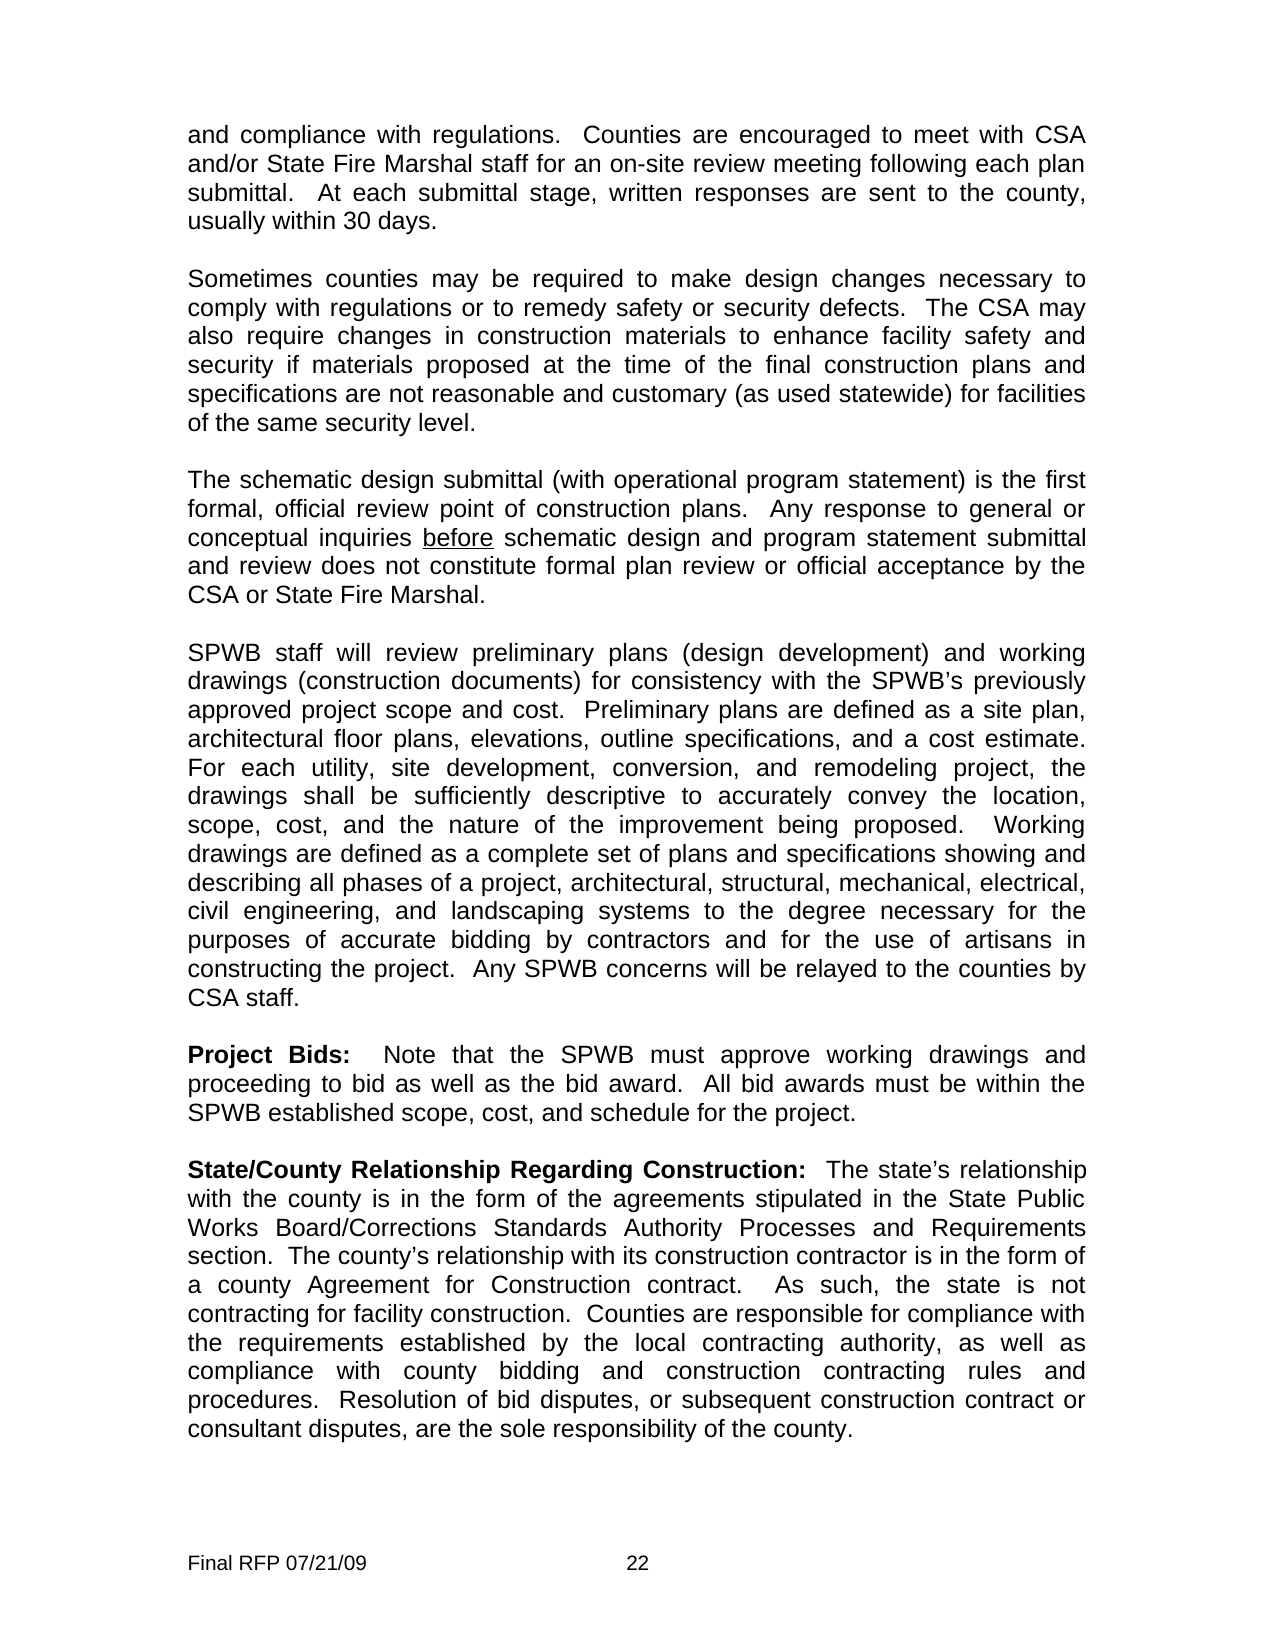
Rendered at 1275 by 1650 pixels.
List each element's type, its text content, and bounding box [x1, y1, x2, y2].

text SPWB staff will review preliminary plans (design development) and working drawings (construction documents) for consistency with the SPWB’s previously approved project scope and cost. Preliminary plans are defined as a site plan, architectural floor plans, elevations, outline specifications, and a cost estimate. For each utility, site development, conversion, and remodeling project, the drawings shall be sufficiently descriptive to accurately convey the location, scope, cost, and the nature of the improvement being proposed. Working drawings are defined as a complete set of plans and specifications showing and describing all phases of a project, architectural, structural, mechanical, electrical, civil engineering, and landscaping systems to the degree necessary for the purposes of accurate bidding by contractors and for the use of artisans in constructing the project. Any SPWB concerns will be relayed to the counties by CSA staff. [187, 637, 1087, 1011]
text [187, 120, 1087, 235]
text Sometimes counties may be required to make design changes necessary to comply with regulations or to remedy safety or security defects. The CSA may also require changes in construction materials to enhance facility safety and security if materials proposed at the time of the final construction plans and specifications are not reasonable and customary (as used statewide) for facilities of the same security level. [187, 264, 1087, 436]
text State/County Relationship Regarding Construction: The state’s relationship with the county is in the form of the agreements stipulated in the State Public Works Board/Corrections Standards Authority Processes and Requirements section. The county’s relationship with its construction contractor is in the form of a for Construction contract. As such, the state is not contracting for facility construction. Counties are responsible for compliance with the requirements established by the local contracting authority, as well as compliance with county bidding and construction contracting rules and procedures. Resolution of bid disputes, or subsequent construction contract or consultant disputes, are the sole responsibility of the county. [187, 1155, 1087, 1442]
text Project Bids: Note that the SPWB must approve working drawings and proceeding to bid as well as the bid award. All bid awards must be within the SPWB established scope, cost, and schedule for the project. [187, 1040, 1087, 1126]
text The schematic design submittal (with operational program statement) is the first formal, official review point of construction plans. Any response to general or conceptual inquiries before schematic design and program statement submittal and review does not constitute formal plan review or official acceptance by the CSA or State Fire Marshal. [187, 465, 1087, 609]
